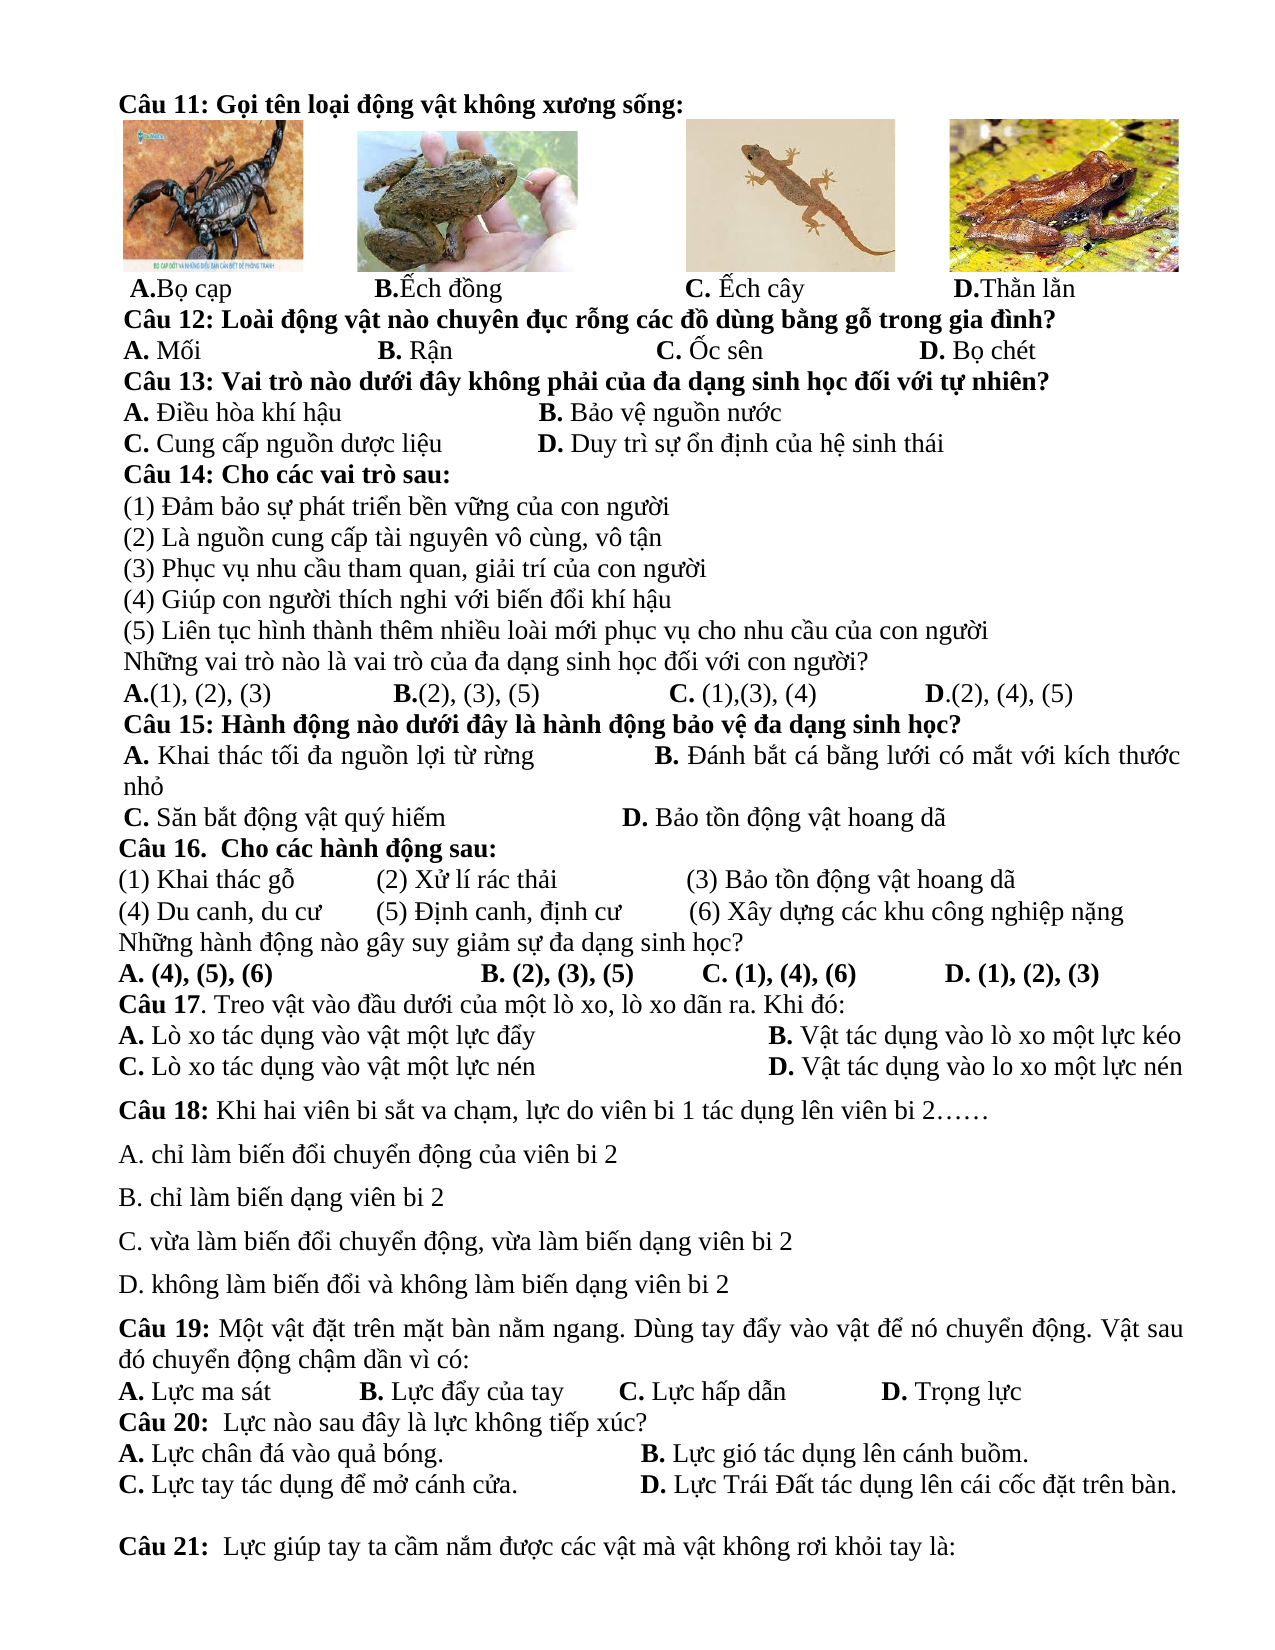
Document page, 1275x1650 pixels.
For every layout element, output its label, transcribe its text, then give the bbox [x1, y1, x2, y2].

text A. Mối B. Rận C. Ốc sên D. Bọ chét [123, 334, 1181, 365]
text C. Lực tay tác dụng để mở cánh cửa. D. Lực Trái Đất tác dụng lên cái cốc đặt trên bàn. [118, 1468, 1186, 1499]
picture [686, 119, 896, 272]
text (5) Liên tục hình thành thêm nhiều loài mới phục vụ cho nhu cầu của con người [123, 614, 1181, 646]
text A. Khai thác tối đa nguồn lợi từ rừng B. Đánh bắt cá bằng lưới có mắt với kích thước nhỏ [123, 739, 1181, 801]
text Câu 19: Một vật đặt trên mặt bàn nằm ngang. Dùng tay đẩy vào vật để nó chuyển động. Vật sau đó chuyển động chậm dần vì có: [118, 1312, 1186, 1374]
text Câu 20: Lực nào sau đây là lực không tiếp xúc? [118, 1406, 1186, 1437]
text (4) Giúp con người thích nghi với biến đổi khí hậu [123, 583, 1181, 614]
text Câu 15: Hành động nào dưới đây là hành động bảo vệ đa dạng sinh học? [123, 708, 1181, 739]
picture [123, 120, 304, 272]
text A. Lò xo tác dụng vào vật một lực đẩy B. Vật tác dụng vào lò xo một lực kéo [118, 1019, 1186, 1050]
text (1) Đảm bảo sự phát triển bền vững của con người [123, 490, 1181, 521]
picture [357, 131, 578, 272]
text Những vai trò nào là vai trò của đa dạng sinh học đối với con người? [123, 646, 1181, 677]
text Những hành động nào gây suy giảm sự đa dạng sinh học? [118, 926, 1186, 957]
text Câu 14: Cho các vai trò sau: [123, 459, 1181, 490]
text Câu 16. Cho các hành động sau: [118, 832, 1186, 863]
text A. Điều hòa khí hậu B. Bảo vệ nguồn nước [123, 396, 1181, 427]
text (2) Là nguồn cung cấp tài nguyên vô cùng, vô tận [123, 521, 1181, 552]
text (1) Khai thác gỗ (2) Xử lí rác thải (3) Bảo tồn động vật hoang dã [118, 863, 1186, 895]
text A. Lực ma sát B. Lực đẩy của tay C. Lực hấp dẫn D. Trọng lực [118, 1374, 1186, 1406]
text A.Bọ cạp B.Ếch đồng C. Ếch cây D.Thằn lằn [123, 272, 1181, 303]
text D. không làm biến đổi và không làm biến dạng viên bi 2 [118, 1269, 1186, 1300]
text C. Lò xo tác dụng vào vật một lực nén D. Vật tác dụng vào lo xo một lực nén [118, 1050, 1186, 1082]
text Câu 13: Vai trò nào dưới đây không phải của đa dạng sinh học đối với tự nhiên? [123, 365, 1181, 396]
picture [949, 119, 1179, 272]
text C. Cung cấp nguồn dược liệu D. Duy trì sự ổn định của hệ sinh thái [123, 427, 1181, 459]
text C. vừa làm biến đổi chuyển động, vừa làm biến dạng viên bi 2 [118, 1225, 1186, 1256]
text A. Lực chân đá vào quả bóng. B. Lực gió tác dụng lên cánh buồm. [118, 1437, 1186, 1468]
text (3) Phục vụ nhu cầu tham quan, giải trí của con người [123, 552, 1181, 583]
text B. chỉ làm biến dạng viên bi 2 [118, 1181, 1186, 1212]
text Câu 17. Treo vật vào đầu dưới của một lò xo, lò xo dãn ra. Khi đó: [118, 988, 1186, 1019]
text Câu 21: Lực giúp tay ta cầm nắm được các vật mà vật không rơi khỏi tay là: [118, 1530, 1186, 1561]
text Câu 18: Khi hai viên bi sắt va chạm, lực do viên bi 1 tác dụng lên viên bi 2…… [118, 1094, 1186, 1125]
text (4) Du canh, du cư (5) Định canh, định cư (6) Xây dựng các khu công nghiệp nặng [118, 895, 1186, 926]
text Câu 12: Loài động vật nào chuyên đục rỗng các đồ dùng bằng gỗ trong gia đình? [123, 303, 1181, 334]
text A. chỉ làm biến đổi chuyển động của viên bi 2 [118, 1138, 1186, 1169]
text A.(1), (2), (3) B.(2), (3), (5) C. (1),(3), (4) D.(2), (4), (5) [123, 677, 1181, 708]
text C. Săn bắt động vật quý hiếm D. Bảo tồn động vật hoang dã [123, 801, 1181, 832]
text A. (4), (5), (6) B. (2), (3), (5) C. (1), (4), (6) D. (1), (2), (3) [118, 957, 1186, 988]
text Câu 11: Gọi tên loại động vật không xương sống: [118, 89, 1181, 120]
